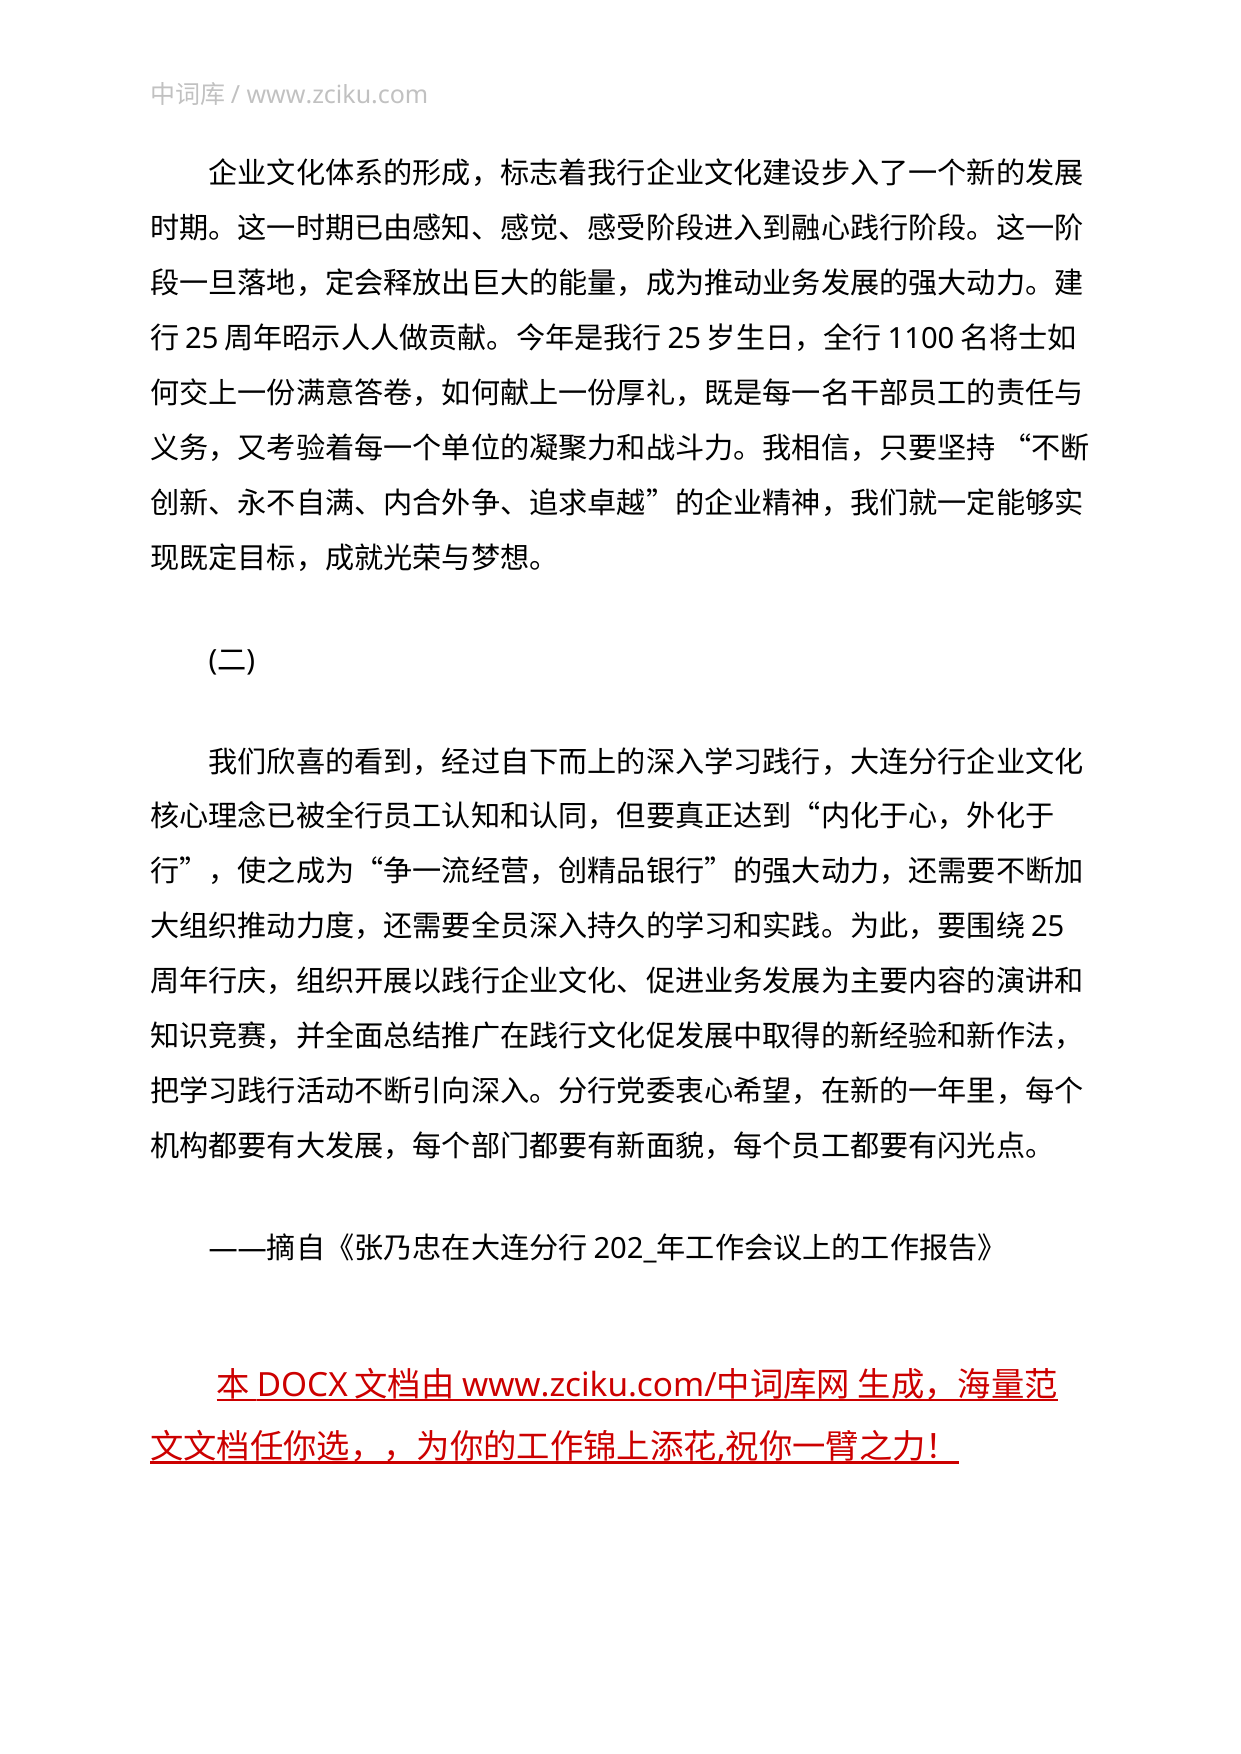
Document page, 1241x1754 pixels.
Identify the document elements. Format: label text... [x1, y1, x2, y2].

text (二) [150, 636, 1090, 678]
text ——摘自《张乃忠在大连分行202_年工作会议上的工作报告》 [150, 1224, 1090, 1267]
text 我们欣喜的看到，经过自下而上的深入学习践行，大连分行企业文化核心理念已被全行员工认知和认同，但要真正达到“内化于心，外化于行”，使之成为“争一流经营，创精品银行”的强大动力，还需要不断加大组织推动力度，还需要全员深入持久的学习和实践。为此，要围绕25周年行庆，组织开展以践行企业文化、促进业务发展为主要内容的演讲和知识竞赛，并全面总结推广在践行文化促发展中取得的新经验和新作法，把学习践行活动不断引向深入。分行党委衷心希望，在新的一年里，每个机构都要有大发展，每个部门都要有新面貌，每个员工都要有闪光点。 [150, 738, 1090, 1165]
text 本DOCX文档由 www.zciku.com/中词库网 生成，海量范文文档任你选，，为你的工作锦上添花,祝你一臂之力！ [150, 1357, 1090, 1469]
text 企业文化体系的形成，标志着我行企业文化建设步入了一个新的发展时期。这一时期已由感知、感觉、感受阶段进入到融心践行阶段。这一阶段一旦落地，定会释放出巨大的能量，成为推动业务发展的强大动力。建行25周年昭示人人做贡献。今年是我行25岁生日，全行1100名将士如何交上一份满意答卷，如何献上一份厚礼，既是每一名干部员工的责任与义务，又考验着每一个单位的凝聚力和战斗力。我相信，只要坚持 “不断创新、永不自满、内合外争、追求卓越”的企业精神，我们就一定能够实现既定目标，成就光荣与梦想。 [150, 150, 1090, 577]
